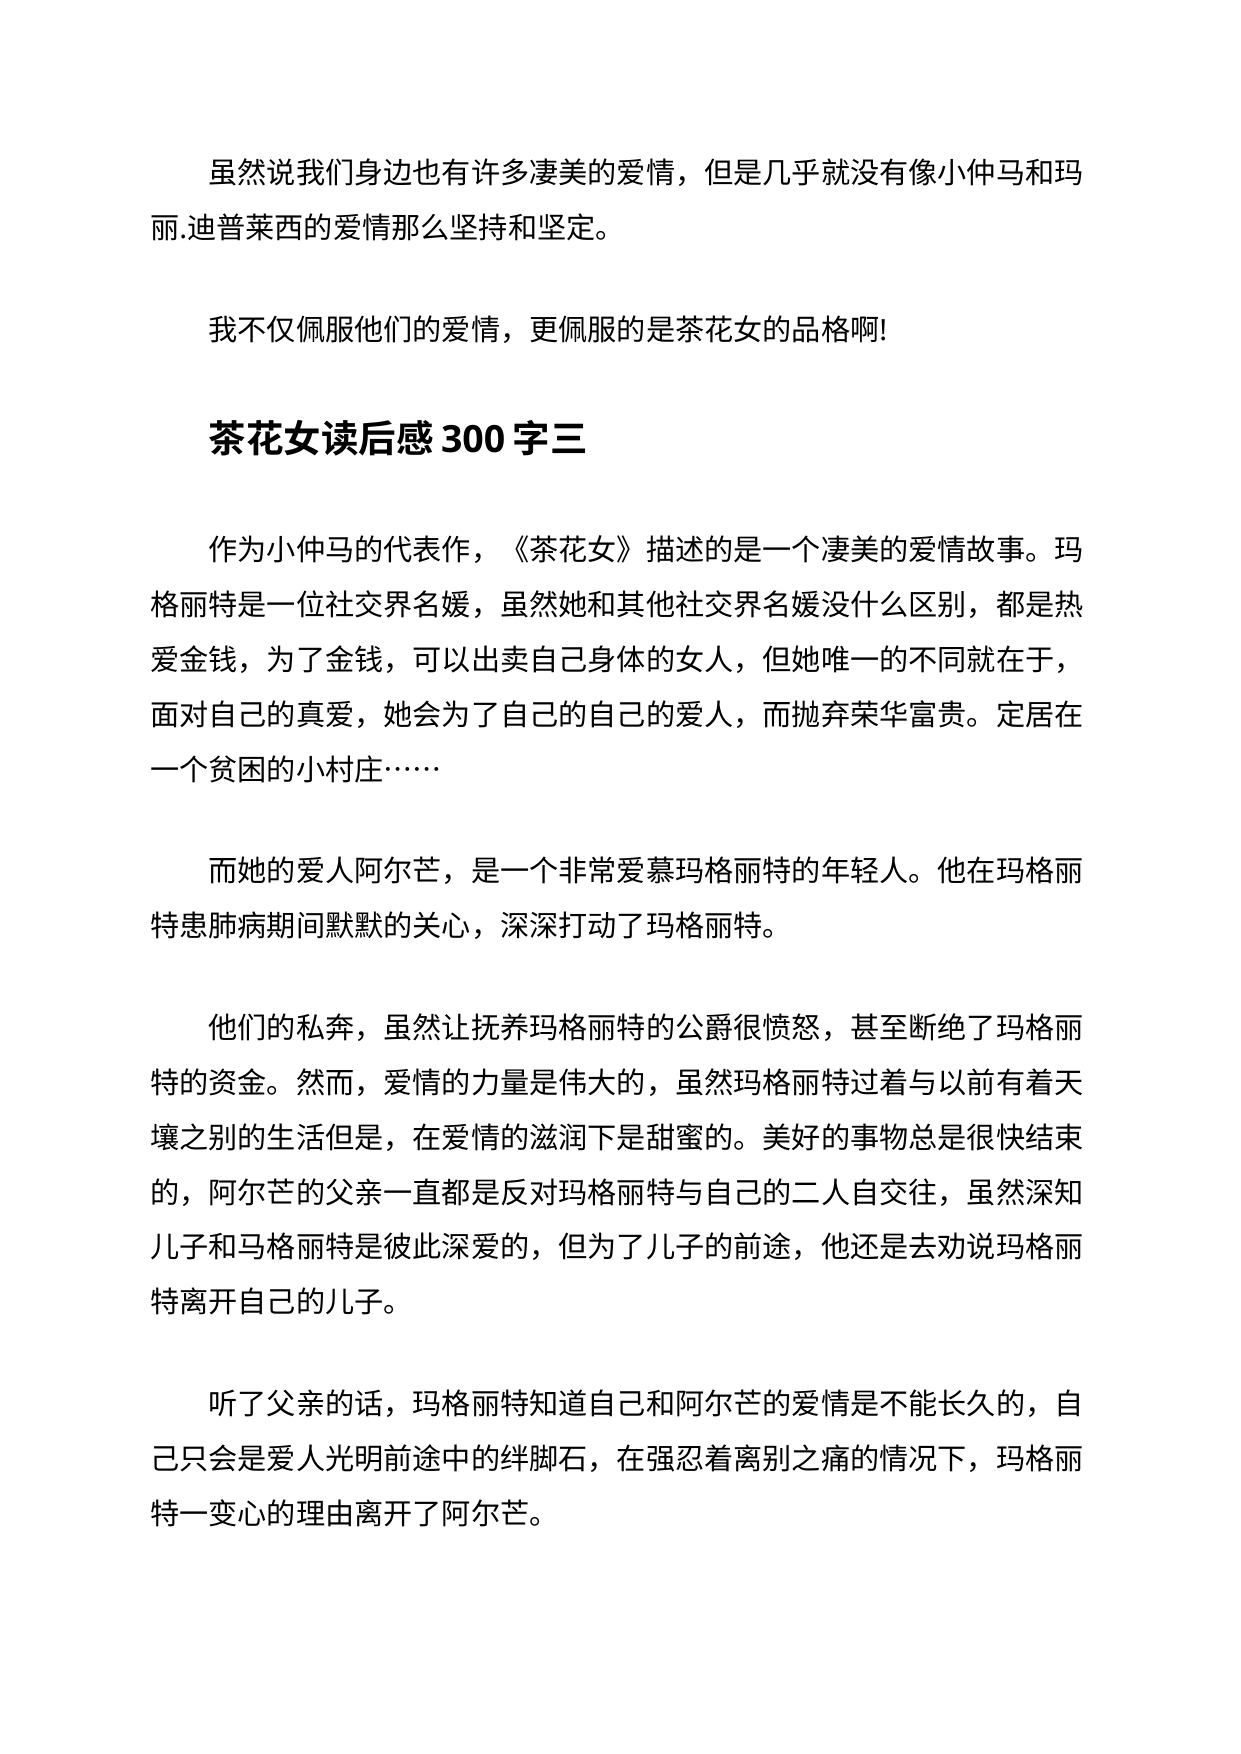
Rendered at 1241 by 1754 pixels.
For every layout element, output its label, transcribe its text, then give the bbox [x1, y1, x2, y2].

text 虽然说我们身边也有许多凄美的爱情，但是几乎就没有像小仲马和玛丽.迪普莱西的爱情那么坚持和坚定。 [150, 150, 1090, 247]
text 我不仅佩服他们的爱情，更佩服的是茶花女的品格啊! [150, 307, 1090, 349]
text 他们的私奔，虽然让抚养玛格丽特的公爵很愤怒，甚至断绝了玛格丽特的资金。然而，爱情的力量是伟大的，虽然玛格丽特过着与以前有着天壤之别的生活但是，在爱情的滋润下是甜蜜的。美好的事物总是很快结束的，阿尔芒的父亲一直都是反对玛格丽特与自己的二人自交往，虽然深知儿子和马格丽特是彼此深爱的，但为了儿子的前途，他还是去劝说玛格丽特离开自己的儿子。 [150, 1004, 1090, 1321]
text 而她的爱人阿尔芒，是一个非常爱慕玛格丽特的年轻人。他在玛格丽特患肺病期间默默的关心，深深打动了玛格丽特。 [150, 848, 1090, 945]
text 茶花女读后感300字三 [150, 409, 1090, 463]
text 作为小仲马的代表作，《茶花女》描述的是一个凄美的爱情故事。玛格丽特是一位社交界名媛，虽然她和其他社交界名媛没什么区别，都是热爱金钱，为了金钱，可以出卖自己身体的女人，但她唯一的不同就在于，面对自己的真爱，她会为了自己的自己的爱人，而抛弃荣华富贵。定居在一个贫困的小村庄…… [150, 526, 1090, 788]
text 听了父亲的话，玛格丽特知道自己和阿尔芒的爱情是不能长久的，自己只会是爱人光明前途中的绊脚石，在强忍着离别之痛的情况下，玛格丽特一变心的理由离开了阿尔芒。 [150, 1381, 1090, 1533]
